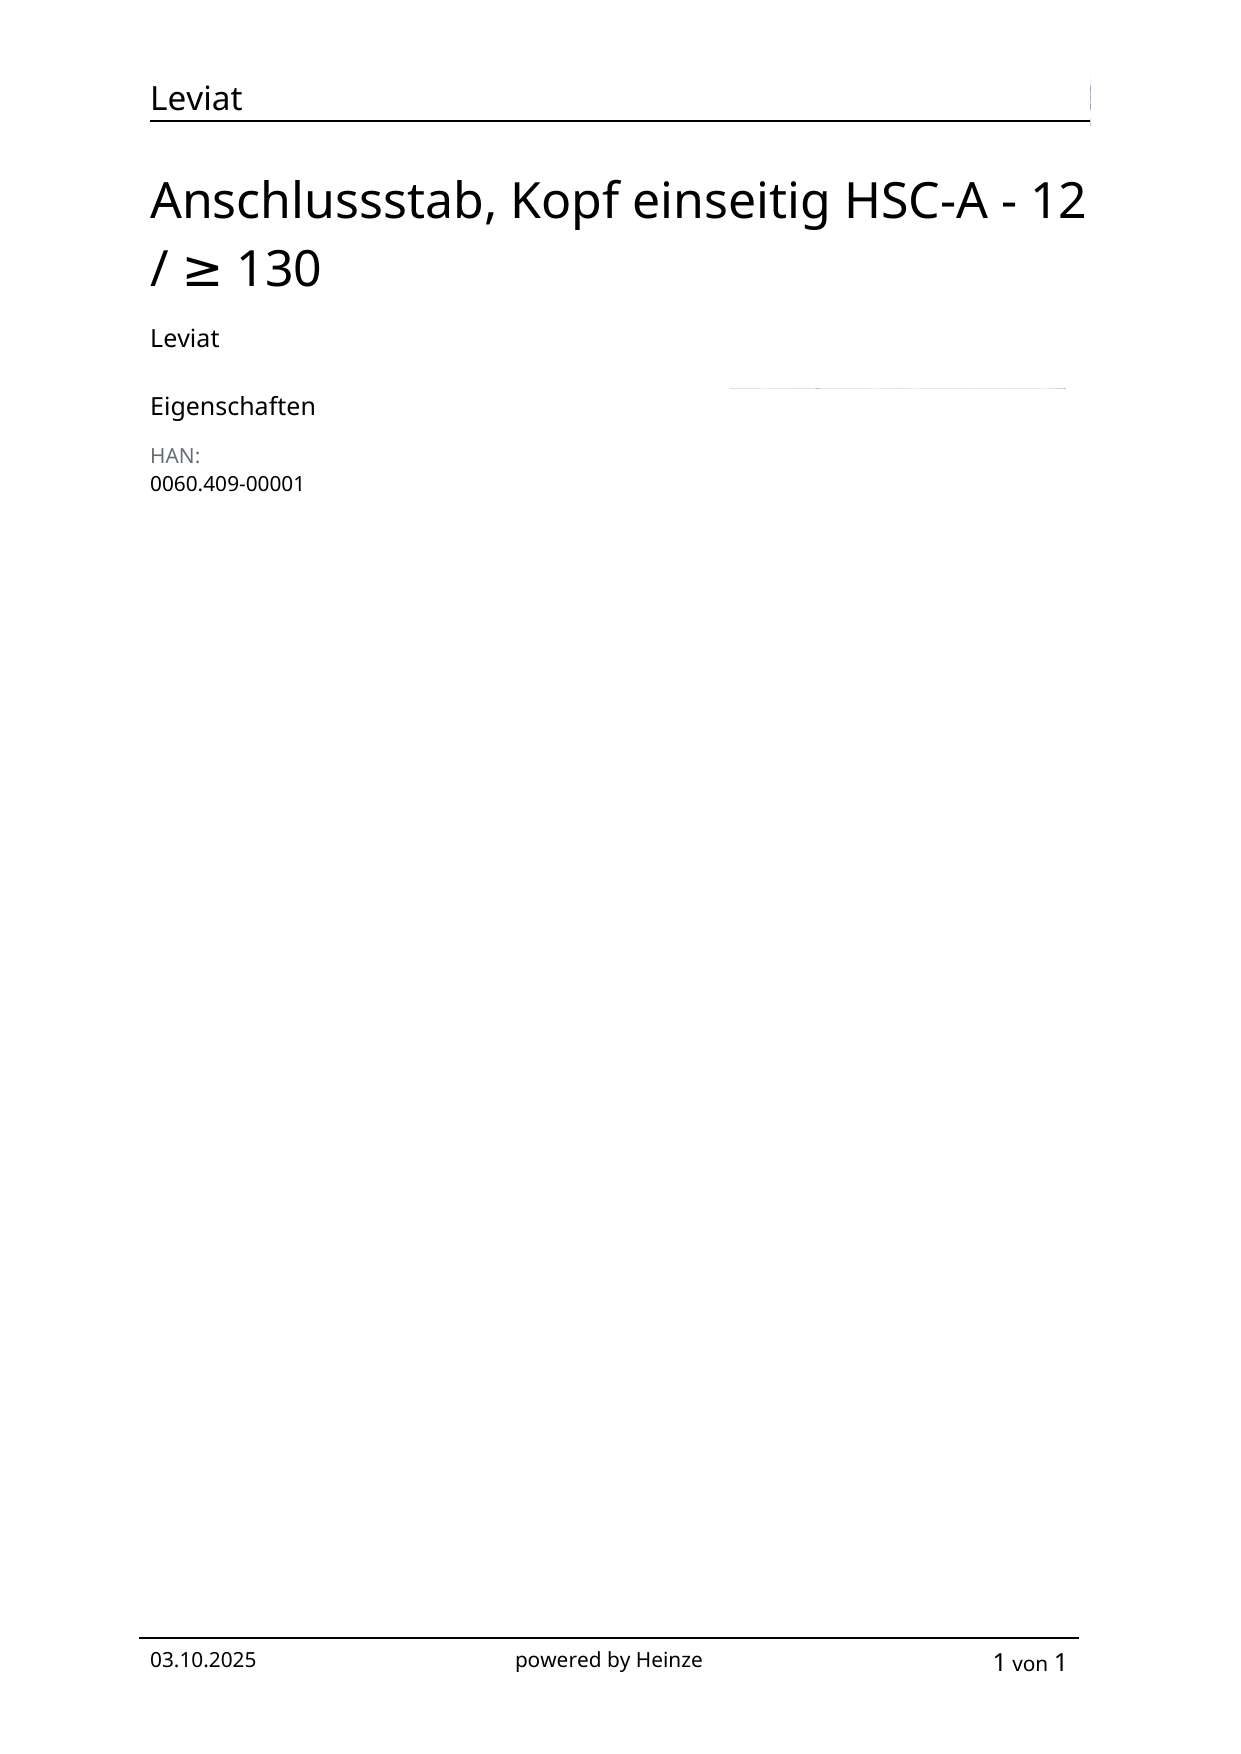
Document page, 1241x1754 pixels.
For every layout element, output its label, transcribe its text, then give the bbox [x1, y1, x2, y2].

text 0060.409-00001 [150, 469, 1090, 498]
text Anschlussstab, Kopf einseitig HSC-A - 12 / ≥ 130 [150, 165, 1090, 301]
text Leviat [150, 320, 1090, 354]
text HAN: [150, 441, 1090, 469]
text Eigenschaften [150, 388, 1090, 422]
